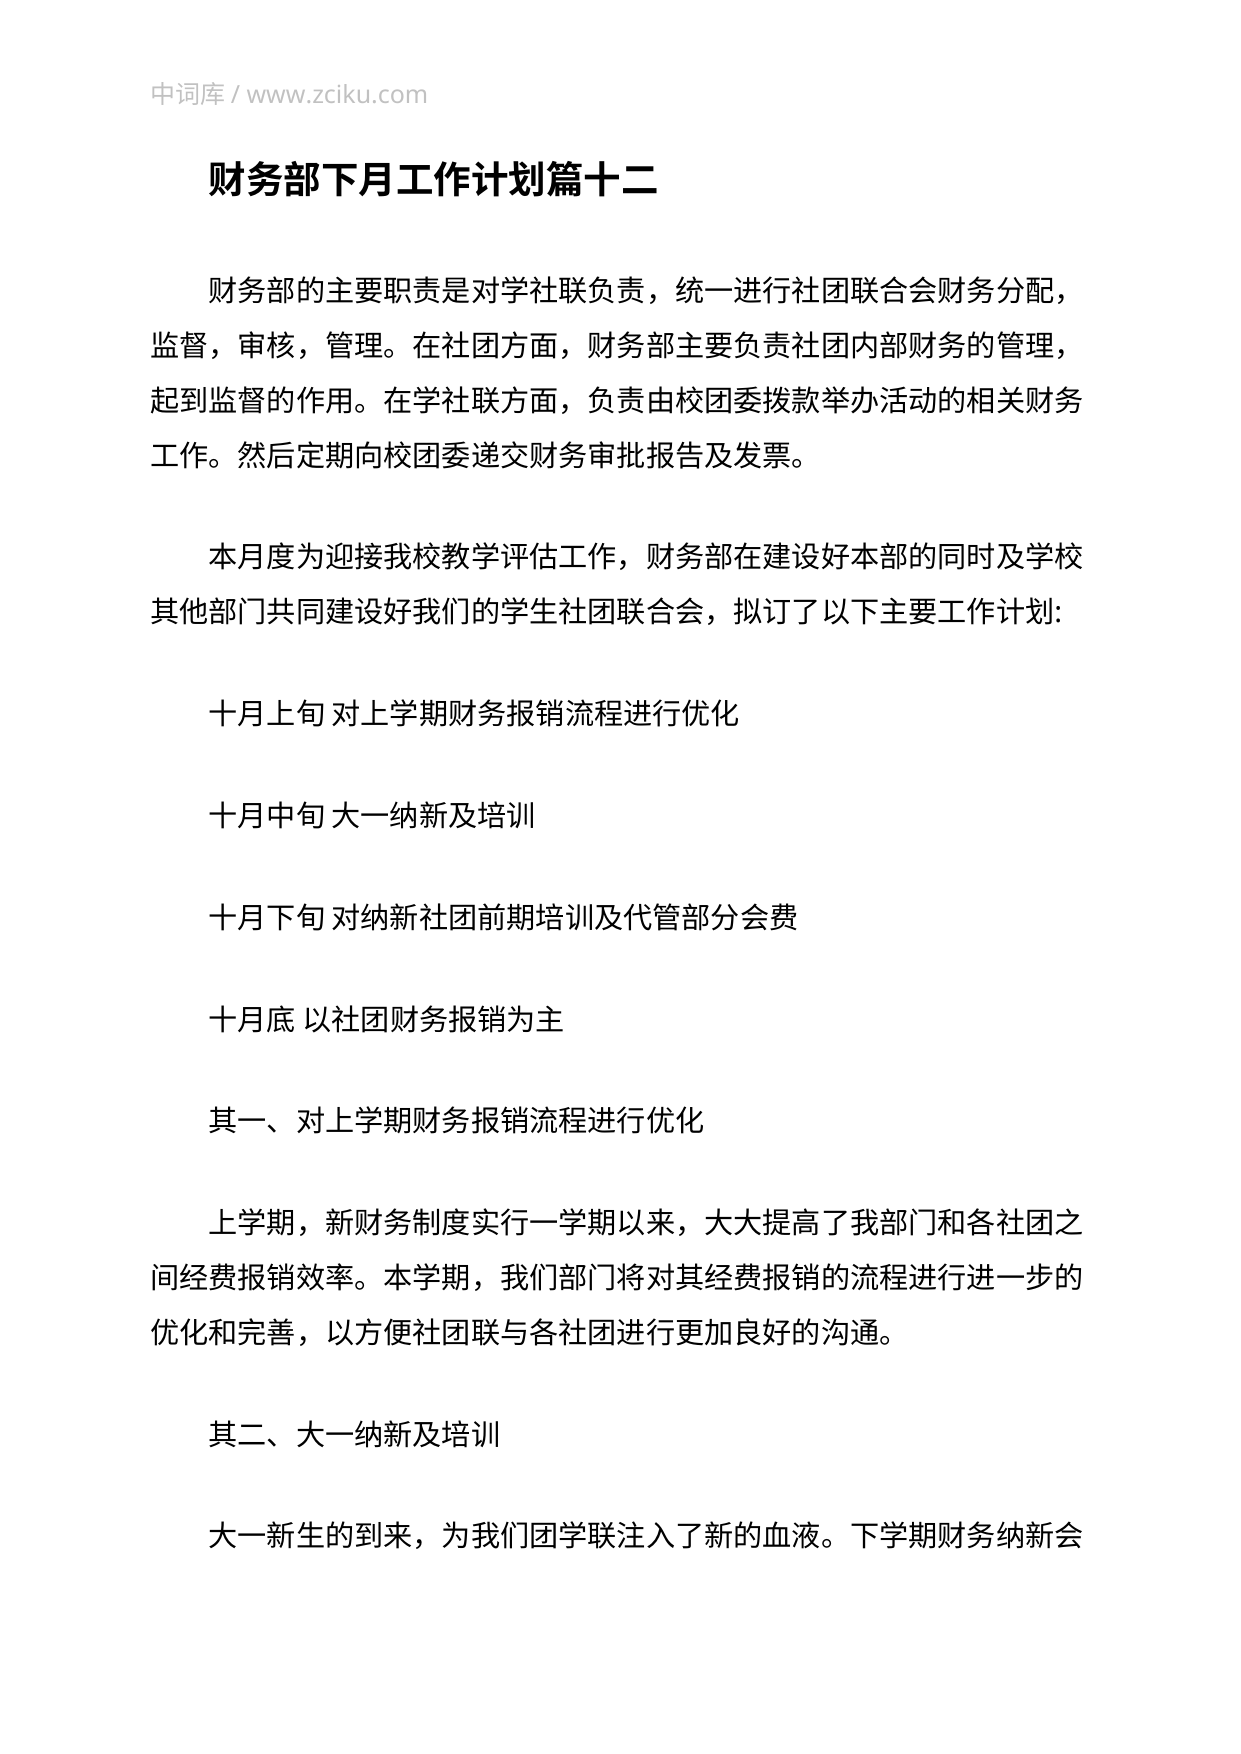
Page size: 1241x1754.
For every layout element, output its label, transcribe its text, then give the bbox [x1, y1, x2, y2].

text 十月下旬 对纳新社团前期培训及代管部分会费 [150, 894, 1090, 937]
text 财务部下月工作计划篇十二 [150, 150, 1090, 204]
text 其二、大一纳新及培训 [150, 1411, 1090, 1453]
text 财务部的主要职责是对学社联负责，统一进行社团联合会财务分配，监督，审核，管理。在社团方面，财务部主要负责社团内部财务的管理，起到监督的作用。在学社联方面，负责由校团委拨款举办活动的相关财务工作。然后定期向校团委递交财务审批报告及发票。 [150, 267, 1090, 474]
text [150, 1513, 1090, 1555]
text 十月中旬 大一纳新及培训 [150, 792, 1090, 835]
text 十月上旬 对上学期财务报销流程进行优化 [150, 691, 1090, 733]
text 十月底 以社团财务报销为主 [150, 996, 1090, 1038]
text 其一、对上学期财务报销流程进行优化 [150, 1098, 1090, 1140]
text 上学期，新财务制度实行一学期以来，大大提高了我部门和各社团之间经费报销效率。本学期，我们部门将对其经费报销的流程进行进一步的优化和完善，以方便社团联与各社团进行更加良好的沟通。 [150, 1199, 1090, 1352]
text 本月度为迎接我校教学评估工作，财务部在建设好本部的同时及学校其他部门共同建设好我们的学生社团联合会，拟订了以下主要工作计划: [150, 534, 1090, 631]
